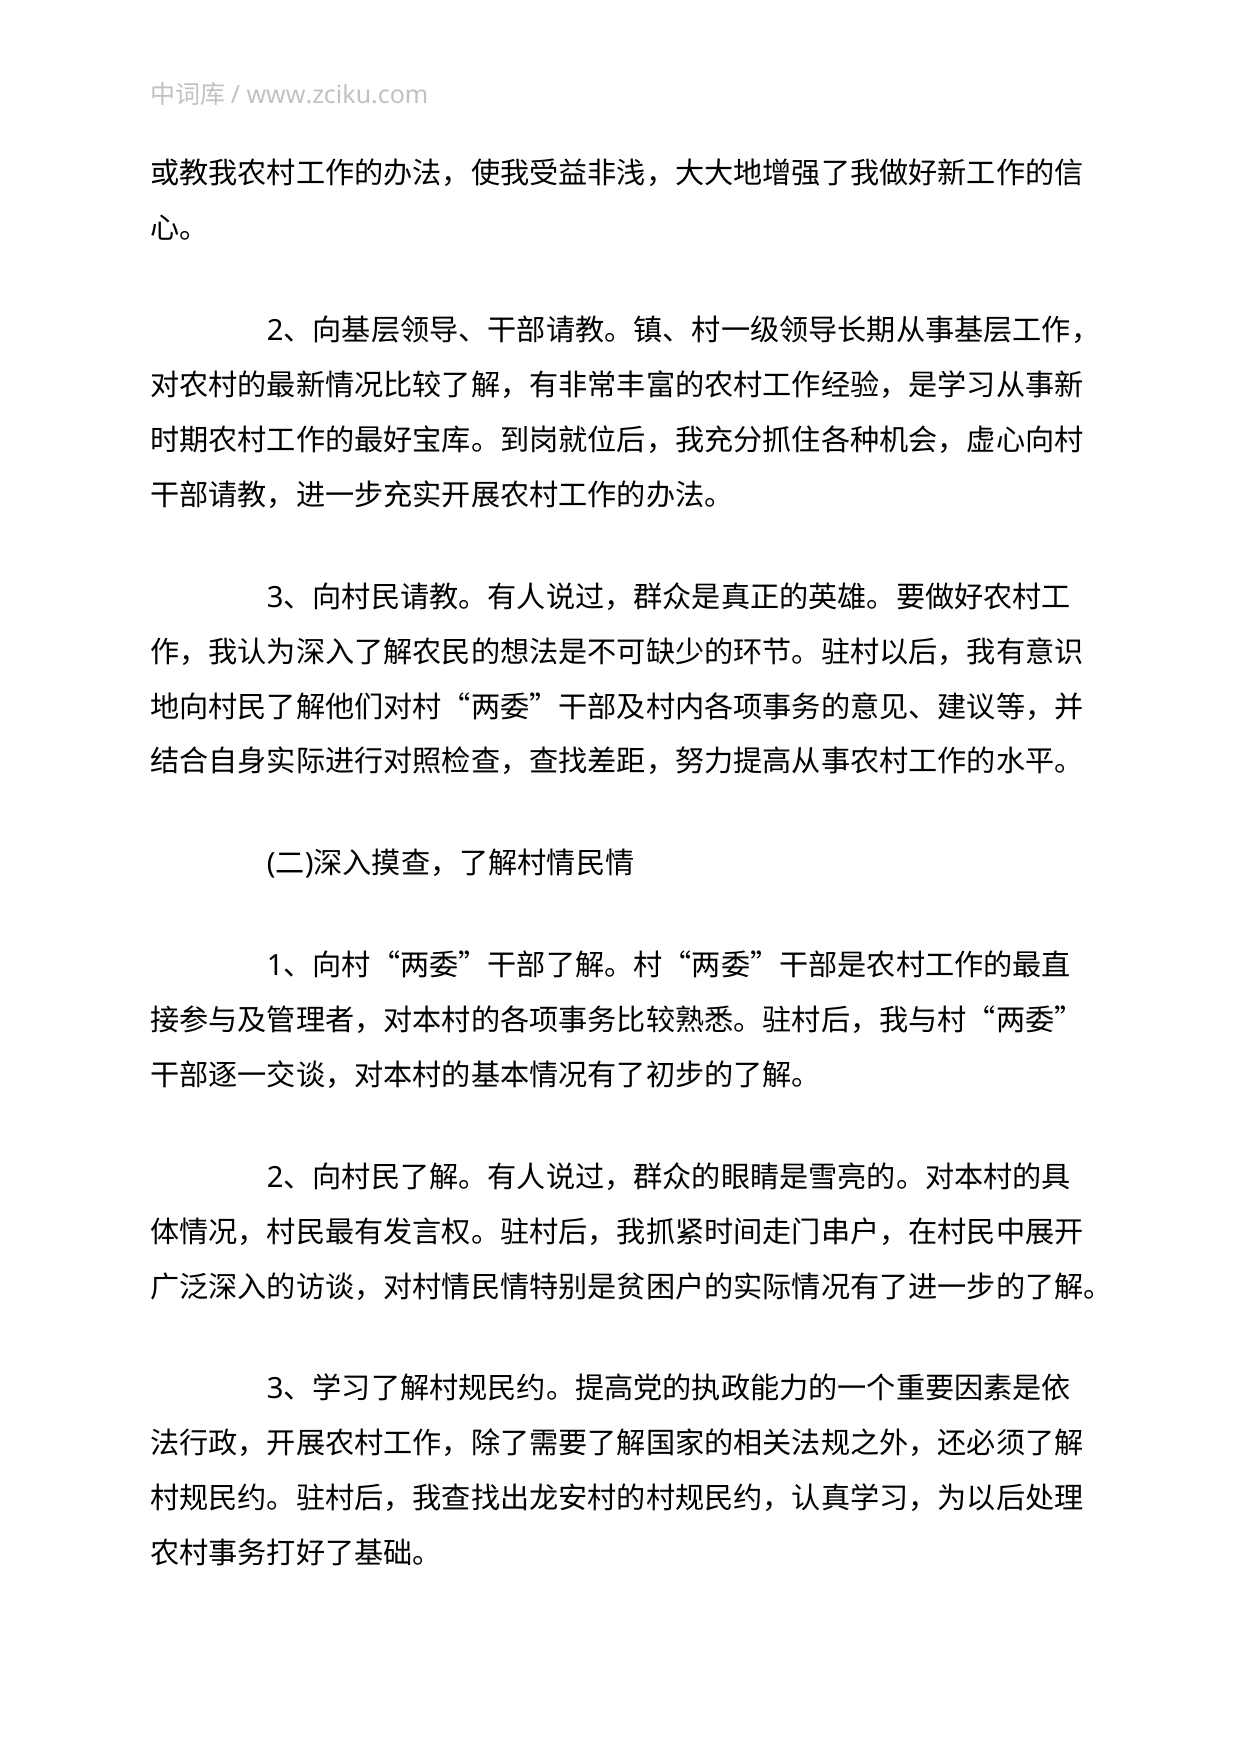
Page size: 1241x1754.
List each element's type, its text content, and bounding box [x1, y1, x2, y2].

text 3、向村民请教。有人说过，群众是真正的英雄。要做好农村工作，我认为深入了解农民的想法是不可缺少的环节。驻村以后，我有意识地向村民了解他们对村“两委”干部及村内各项事务的意见、建议等，并结合自身实际进行对照检查，查找差距，努力提高从事农村工作的水平。 [150, 573, 1090, 780]
text 2、向基层领导、干部请教。镇、村一级领导长期从事基层工作，对农村的最新情况比较了解，有非常丰富的农村工作经验，是学习从事新时期农村工作的最好宝库。到岗就位后，我充分抓住各种机会，虚心向村干部请教，进一步充实开展农村工作的办法。 [150, 307, 1090, 514]
text (二)深入摸查，了解村情民情 [150, 840, 1090, 882]
text 3、学习了解村规民约。提高党的执政能力的一个重要因素是依法行政，开展农村工作，除了需要了解国家的相关法规之外，还必须了解村规民约。驻村后，我查找出龙安村的村规民约，认真学习，为以后处理农村事务打好了基础。 [150, 1365, 1090, 1572]
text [150, 150, 1090, 247]
text 1、向村“两委”干部了解。村“两委”干部是农村工作的最直接参与及管理者，对本村的各项事务比较熟悉。驻村后，我与村“两委”干部逐一交谈，对本村的基本情况有了初步的了解。 [150, 942, 1090, 1094]
text 2、向村民了解。有人说过，群众的眼睛是雪亮的。对本村的具体情况，村民最有发言权。驻村后，我抓紧时间走门串户，在村民中展开广泛深入的访谈，对村情民情特别是贫困户的实际情况有了进一步的了解。 [150, 1153, 1090, 1306]
